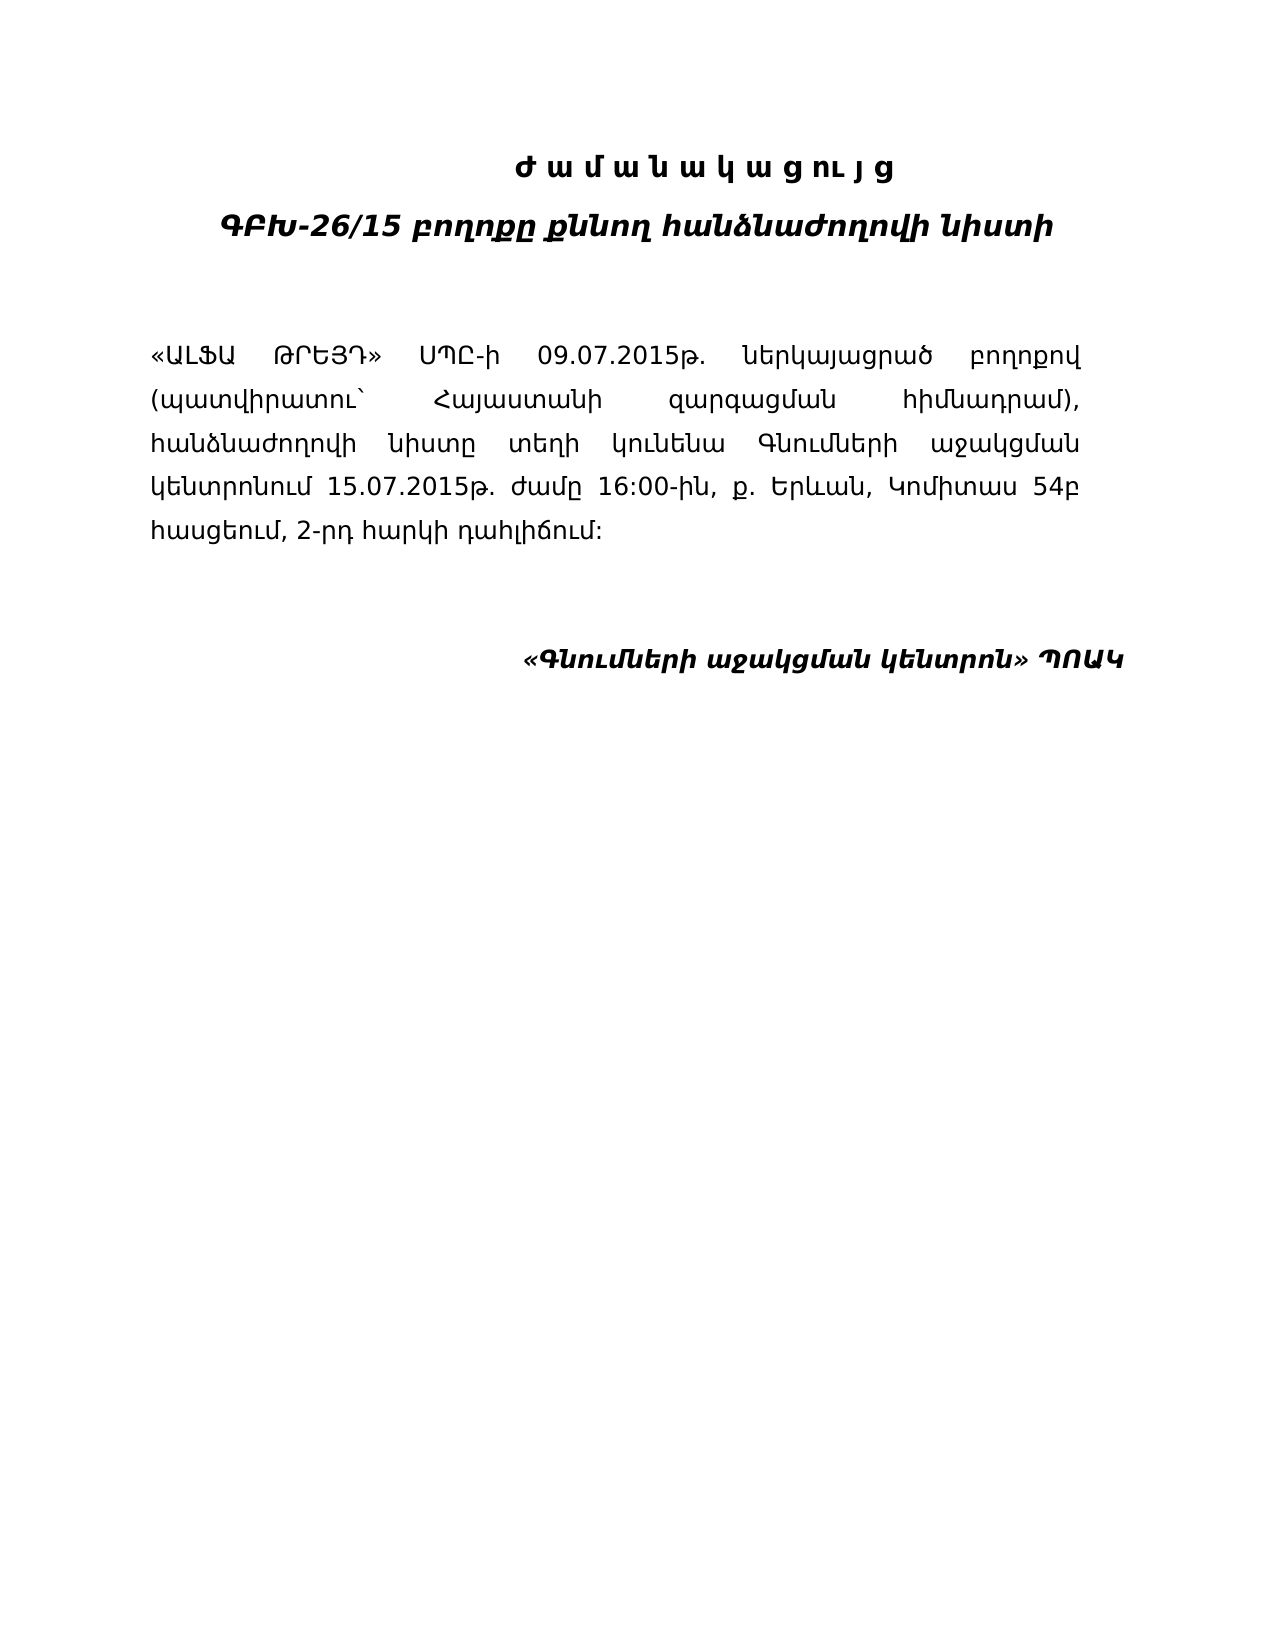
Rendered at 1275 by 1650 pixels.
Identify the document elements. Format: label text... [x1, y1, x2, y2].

text «Գնումների աջակցման կենտրոն» ՊՈԱԿ [150, 646, 1125, 675]
text ԳԲԽ-26/15 բողոքը քննող հանձնաժողովի նիստի [150, 210, 1125, 244]
text Ժ ա մ ա ն ա կ ա ց ու յ ց [150, 150, 1125, 184]
text «ԱԼՖԱ ԹՐԵՅԴ» ՍՊԸ-ի 09.07.2015թ. ներկայացրած բողոքով (պատվիրատու` Հայաստանի զարգացման հիմնադրամ), հանձնաժողովի նիստը տեղի կունենա Գնումների աջակցման կենտրոնում 15.07.2015թ. ժամը 16:00-ին, ք. Երևան, Կոմիտաս 54բ հասցեում, 2-րդ հարկի դահլիճում: [150, 341, 1081, 546]
